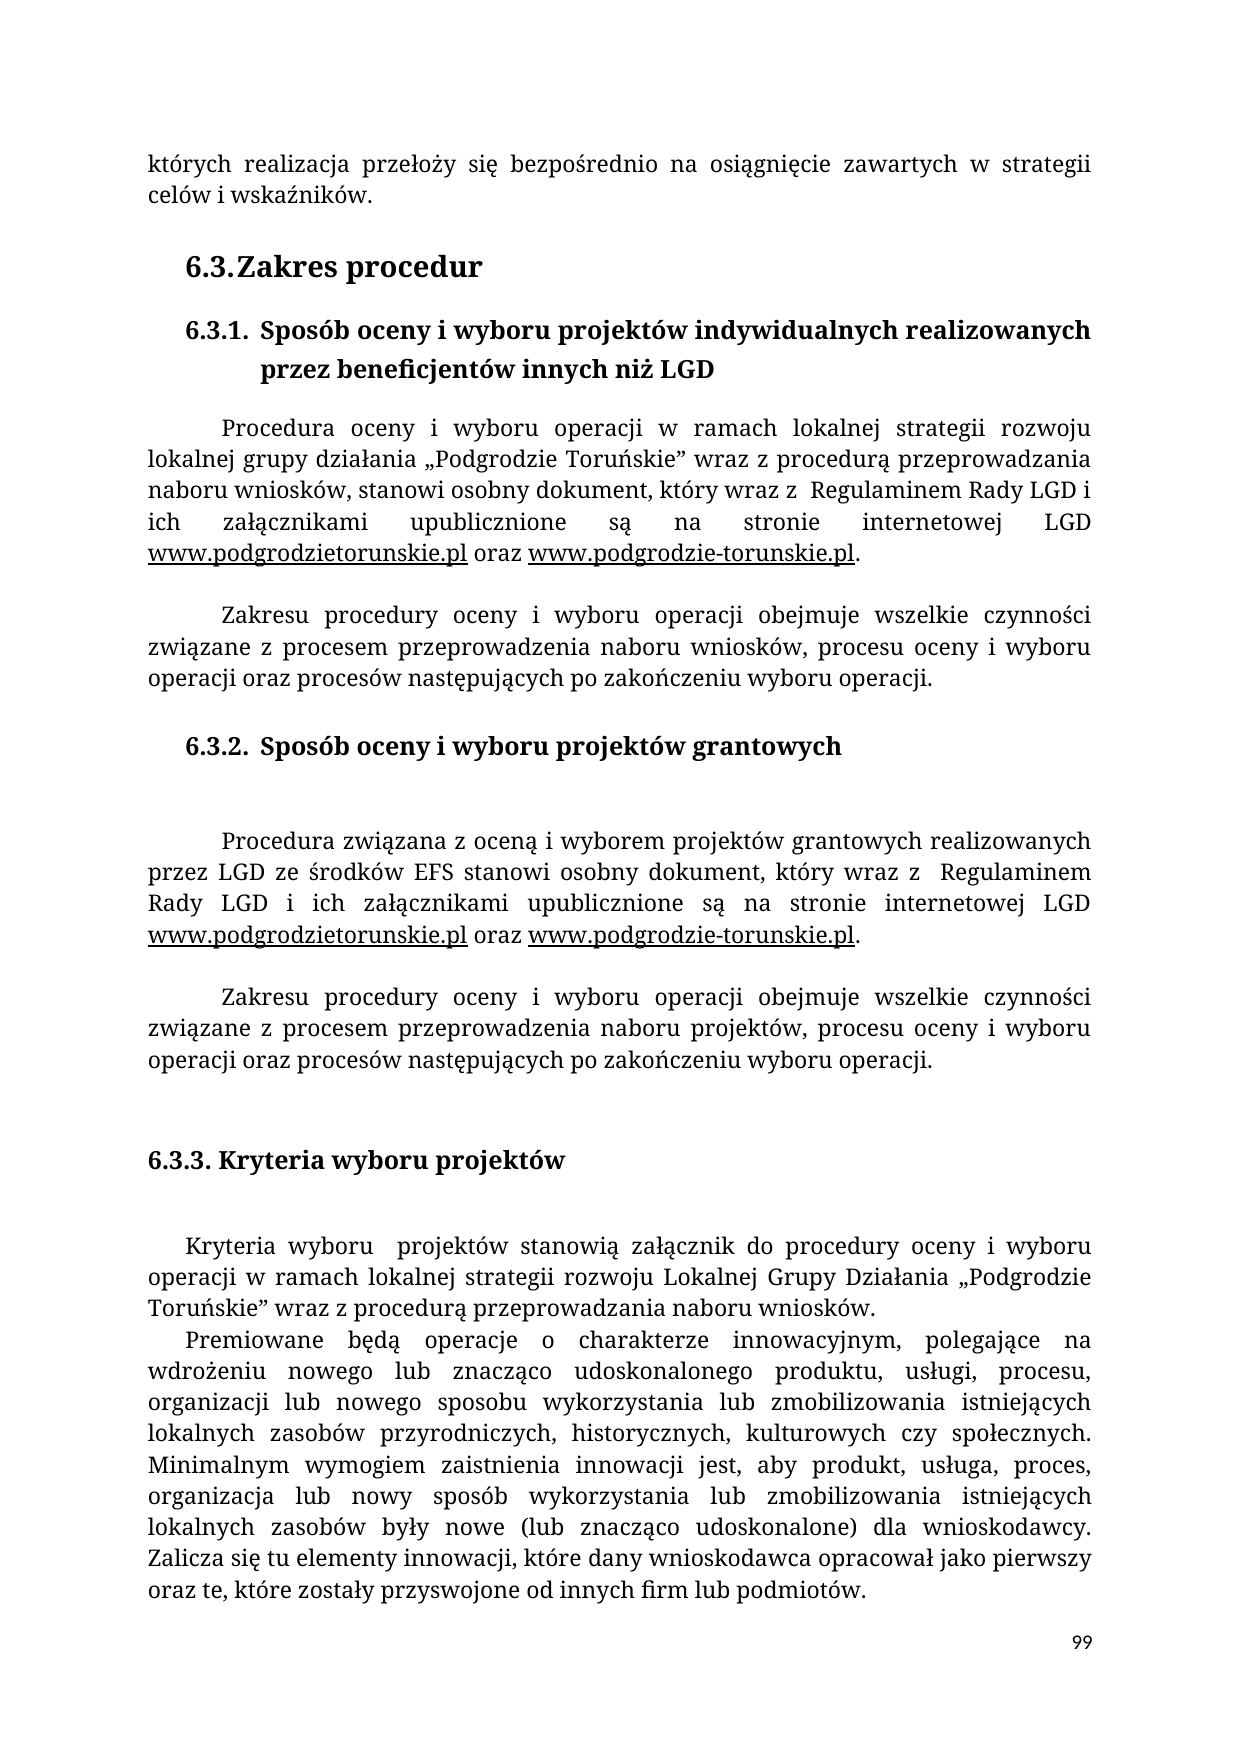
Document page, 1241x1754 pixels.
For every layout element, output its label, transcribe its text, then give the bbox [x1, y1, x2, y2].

text Zakresu procedury oceny i wyboru operacji obejmuje wszelkie czynności związane z procesem przeprowadzenia naboru projektów, procesu oceny i wyboru operacji oraz procesów następujących po zakończeniu wyboru operacji. [148, 981, 1092, 1075]
text Sposób oceny i wyboru projektów grantowych [185, 729, 1092, 763]
text Zakresu procedury oceny i wyboru operacji obejmuje wszelkie czynności związane z procesem przeprowadzenia naboru wniosków, procesu oceny i wyboru operacji oraz procesów następujących po zakończeniu wyboru operacji. [148, 599, 1092, 693]
text 6.3.3. Kryteria wyboru projektów [148, 1143, 1092, 1177]
text Kryteria wyboru projektów stanowią załącznik do procedury oceny i wyboru operacji w ramach lokalnej strategii rozwoju Lokalnej Grupy Działania „Podgrodzie Toruńskie” wraz z procedurą przeprowadzania naboru wniosków. [148, 1230, 1092, 1323]
text Sposób oceny i wyboru projektów indywidualnych realizowanych przez beneficjentów innych niż LGD [185, 313, 1092, 386]
text Procedura oceny i wyboru operacji w ramach lokalnej strategii rozwoju lokalnej grupy działania „Podgrodzie Toruńskie” wraz z procedurą przeprowadzania naboru wniosków, stanowi osobny dokument, który wraz z Regulaminem Rady LGD i ich załącznikami upublicznione są na stronie internetowej LGD www.podgrodzietorunskie.pl oraz www.podgrodzie-torunskie.pl. [148, 412, 1092, 568]
text Zakres procedur [185, 246, 1092, 286]
text Procedura związana z oceną i wyborem projektów grantowych realizowanych przez LGD ze środków EFS stanowi osobny dokument, który wraz z Regulaminem Rady LGD i ich załącznikami upublicznione są na stronie internetowej LGD www.podgrodzietorunskie.pl oraz www.podgrodzie-torunskie.pl. [148, 825, 1092, 950]
text Premiowane będą operacje o charakterze innowacyjnym, polegające na wdrożeniu nowego lub znacząco udoskonalonego produktu, usługi, procesu, organizacji lub nowego sposobu wykorzystania lub zmobilizowania istniejących lokalnych zasobów przyrodniczych, historycznych, kulturowych czy społecznych. Minimalnym wymogiem zaistnienia innowacji jest, aby produkt, usługa, proces, organizacja lub nowy sposób wykorzystania lub zmobilizowania istniejących lokalnych zasobów były nowe (lub znacząco udoskonalone) dla wnioskodawcy. Zalicza się tu elementy innowacji, które dany wnioskodawca opracował jako pierwszy oraz te, które zostały przyswojone od innych firm lub podmiotów. [148, 1323, 1092, 1605]
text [148, 148, 1092, 210]
